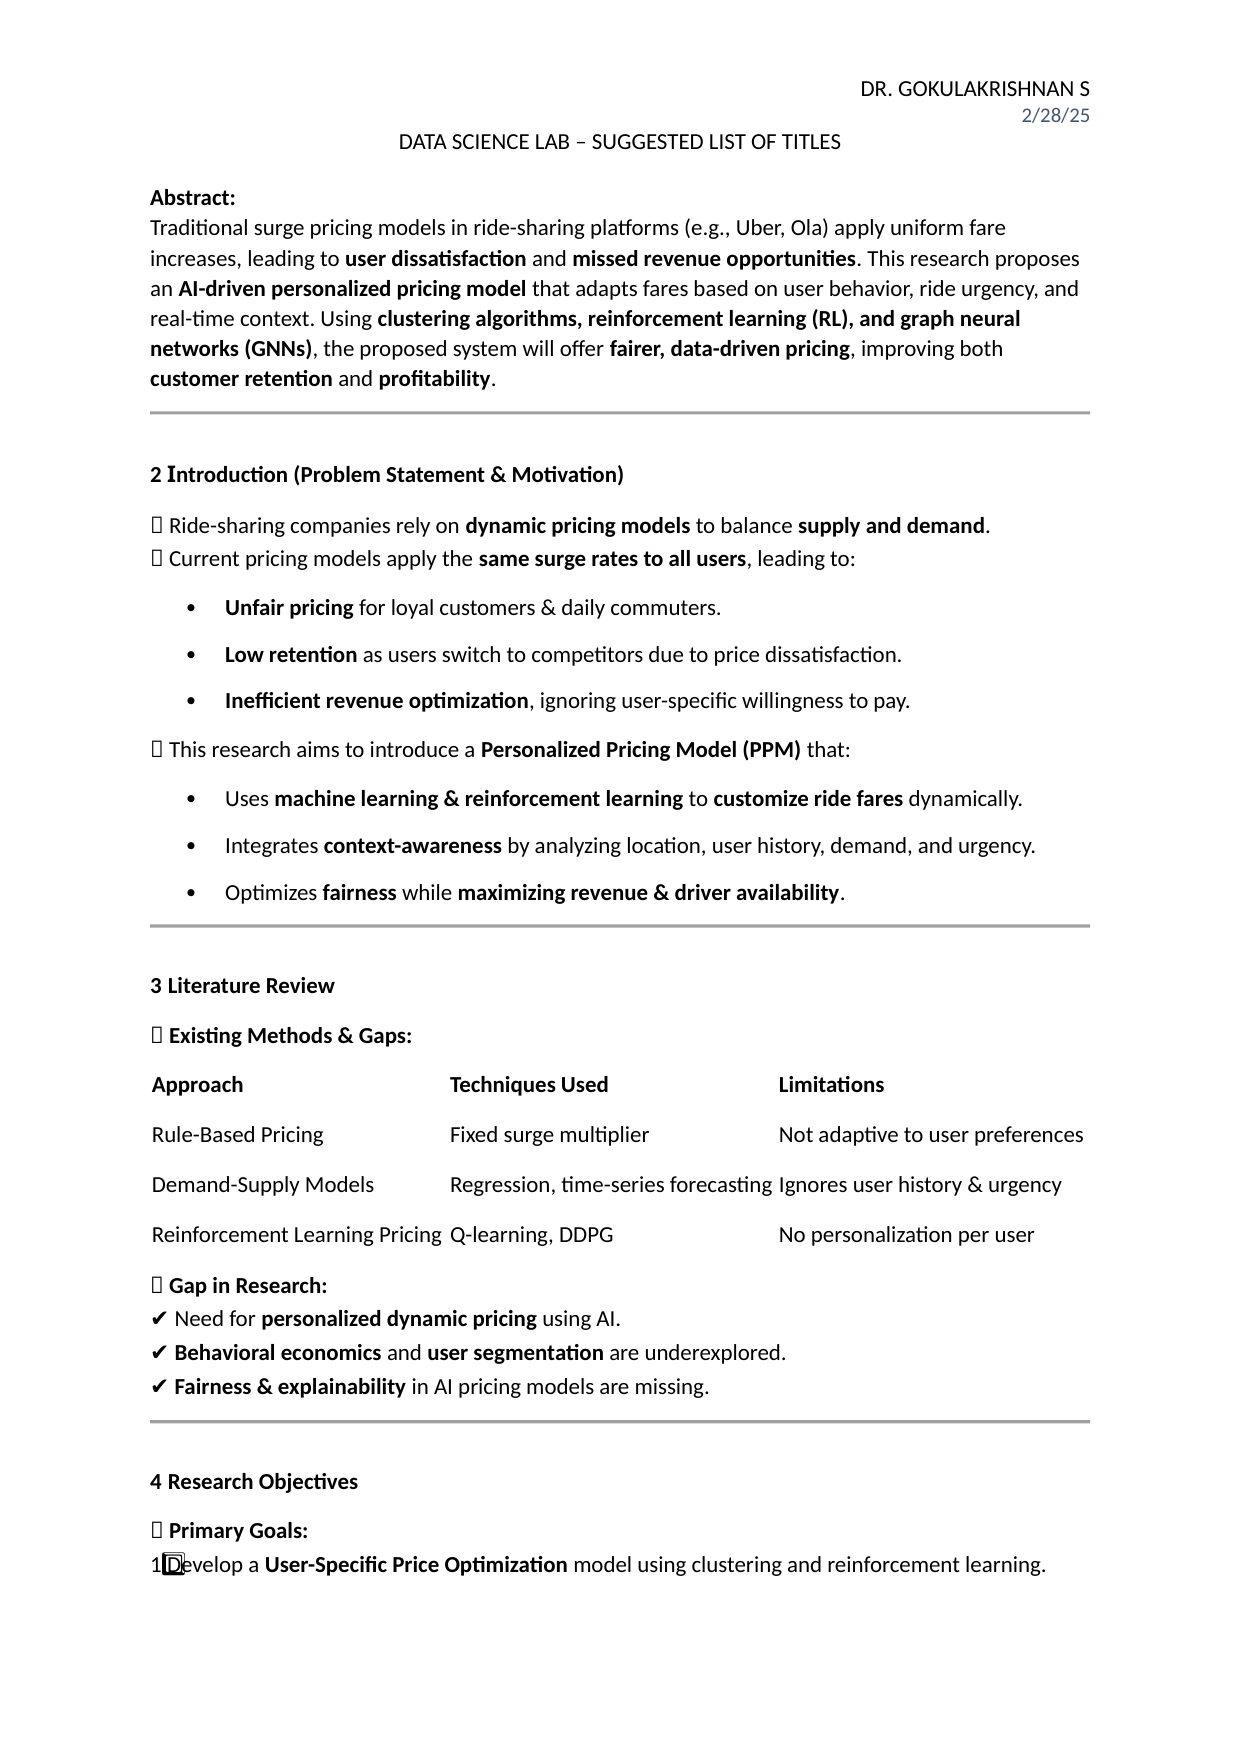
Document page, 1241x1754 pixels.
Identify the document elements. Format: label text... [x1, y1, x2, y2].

table_cell Rule-Based Pricing [150, 1119, 448, 1169]
table_header Limitations [777, 1069, 1090, 1119]
list Unfair pricing for loyal customers & daily commuters. [187, 593, 1090, 621]
table_header Approach [150, 1069, 448, 1119]
list Optimizes fairness while maximizing revenue & driver availability. [187, 878, 1090, 906]
list Integrates context-awareness by analyzing location, user history, demand, and urgency. [187, 831, 1090, 859]
text 2️ Introduction (Problem Statement & Motivation) [150, 458, 1090, 489]
list Uses machine learning & reinforcement learning to customize ride fares dynamically. [187, 784, 1090, 812]
text ✅ This research aims to introduce a Personalized Pricing Model (PPM) that: [150, 733, 1090, 765]
table_cell Reinforcement Learning Pricing [150, 1219, 448, 1268]
table_cell Not adaptive to user preferences [777, 1119, 1090, 1169]
table_cell No personalization per user [777, 1219, 1090, 1268]
table_cell Demand-Supply Models [150, 1169, 448, 1219]
text 🚗 Ride-sharing companies rely on dynamic pricing models to balance supply and demand. ❌ Current pricing models apply the same surge rates to all users, leading to: [150, 509, 1090, 574]
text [150, 1514, 1090, 1579]
list Low retention as users switch to competitors due to price dissatisfaction. [187, 640, 1090, 668]
table_cell Regression, time-series forecasting [448, 1169, 777, 1219]
text 🔬 Gap in Research: ✔️ Need for personalized dynamic pricing using AI. ✔️ Behavioral economics and user segmentation are underexplored. ✔️ Fairness & explainability in AI pricing models are missing. [150, 1268, 1090, 1401]
table_header Techniques Used [448, 1069, 777, 1119]
table_cell Q-learning, DDPG [448, 1219, 777, 1268]
text 4️ Research Objectives [150, 1467, 1090, 1495]
text 3️ Literature Review [150, 971, 1090, 999]
table_cell Ignores user history & urgency [777, 1169, 1090, 1219]
table_cell Fixed surge multiplier [448, 1119, 777, 1169]
list Inefficient revenue optimization, ignoring user-specific willingness to pay. [187, 687, 1090, 714]
text 📌 Existing Methods & Gaps: [150, 1018, 1090, 1050]
text Abstract: Traditional surge pricing models in ride-sharing platforms (e.g., Uber, Ola) apply uniform fare increases, leading to user dissatisfaction and missed revenue opportunities. This research proposes an AI-driven personalized pricing model that adapts fares based on user behavior, ride urgency, and real-time context. Using clustering algorithms, reinforcement learning (RL), and graph neural networks (GNNs), the proposed system will offer fairer, data-driven pricing, improving both customer retention and profitability. [150, 183, 1090, 392]
